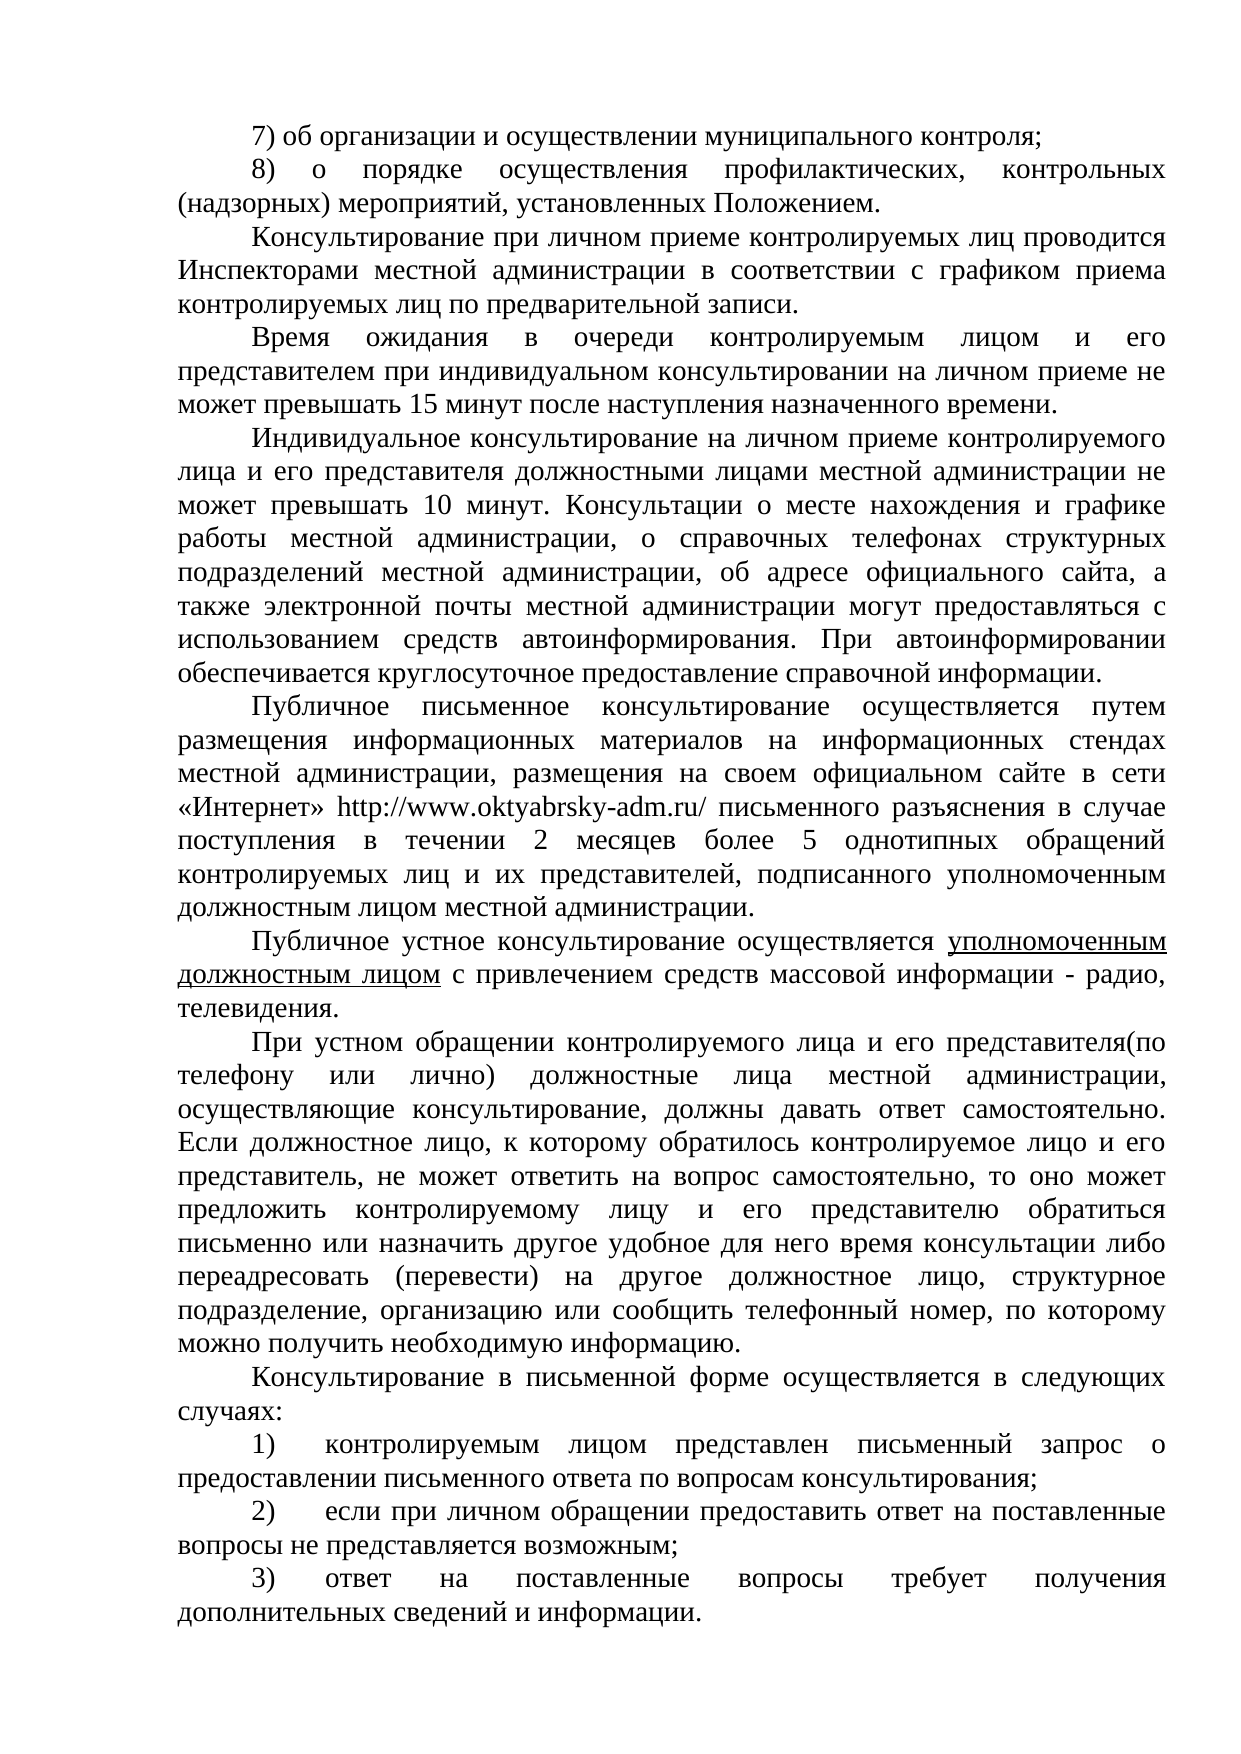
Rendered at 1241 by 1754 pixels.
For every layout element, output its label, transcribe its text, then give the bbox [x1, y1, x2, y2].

text Консультирование при личном приеме контролируемых лиц проводится Инспекторами местной администрации в соответствии с графиком приема контролируемых лиц по предварительной записи. [177, 219, 1167, 319]
list ответ на поставленные вопросы требует получения дополнительных сведений и информации. [177, 1560, 1167, 1627]
text Консультирование в письменной форме осуществляется в следующих случаях: [177, 1359, 1167, 1426]
text 7) об организации и осуществлении муниципального контроля; [177, 118, 1167, 152]
text Индивидуальное консультирование на личном приеме контролируемого лица и его представителя должностными лицами местной администрации не может превышать 10 минут. Консультации о месте нахождения и графике работы местной администрации, о справочных телефонах структурных подразделений местной администрации, об адресе официального сайта, а также электронной почты местной администрации могут предоставляться с использованием средств автоинформирования. При автоинформировании обеспечивается круглосуточное предоставление справочной информации. [177, 420, 1167, 688]
text Публичное письменное консультирование осуществляется путем размещения информационных материалов на информационных стендах местной администрации, размещения на своем официальном сайте в сети «Интернет» http://www.oktyabrsky-adm.ru/ письменного разъяснения в случае поступления в течении 2 месяцев более 5 однотипных обращений контролируемых лиц и их представителей, подписанного уполномоченным должностным лицом местной администрации. [177, 688, 1167, 923]
text Публичное устное консультирование осуществляется уполномоченным должностным лицом с привлечением средств массовой информации - радио, телевидения. [177, 923, 1167, 1024]
list контролируемым лицом представлен письменный запрос о предоставлении письменного ответа по вопросам консультирования; [177, 1426, 1167, 1493]
text 8) о порядке осуществления профилактических, контрольных (надзорных) мероприятий, установленных Положением. [177, 152, 1167, 219]
list если при личном обращении предоставить ответ на поставленные вопросы не представляется возможным; [177, 1493, 1167, 1560]
text При устном обращении контролируемого лица и его представителя(по телефону или лично) должностные лица местной администрации, осуществляющие консультирование, должны давать ответ самостоятельно. Если должностное лицо, к которому обратилось контролируемое лицо и его представитель, не может ответить на вопрос самостоятельно, то оно может предложить контролируемому лицу и его представителю обратиться письменно или назначить другое удобное для него время консультации либо переадресовать (перевести) на другое должностное лицо, структурное подразделение, организацию или сообщить телефонный номер, по которому можно получить необходимую информацию. [177, 1024, 1167, 1359]
text Время ожидания в очереди контролируемым лицом и его представителем при индивидуальном консультировании на личном приеме не может превышать 15 минут после наступления назначенного времени. [177, 319, 1167, 420]
